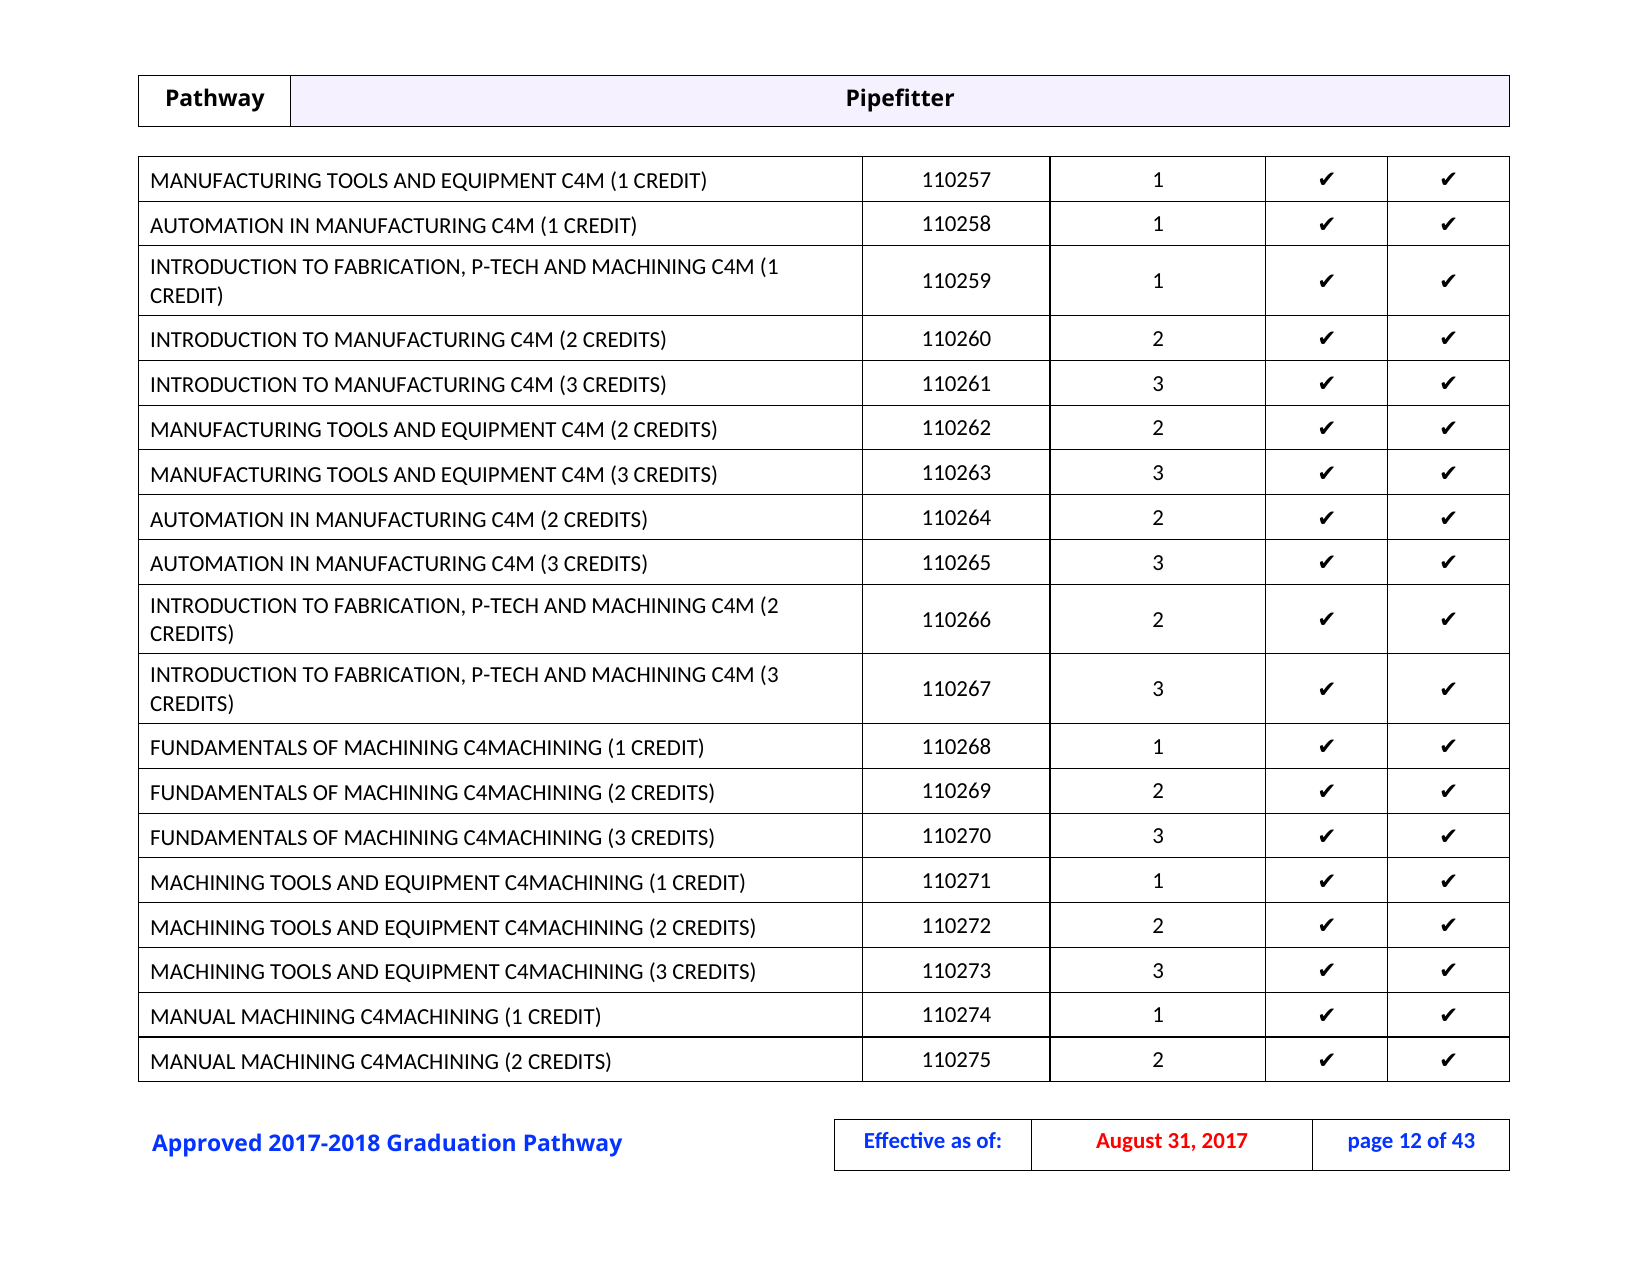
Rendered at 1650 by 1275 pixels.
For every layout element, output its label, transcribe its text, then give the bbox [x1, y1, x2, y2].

table_cell ✔ [1388, 406, 1509, 449]
table_cell MANUFACTURING TOOLS AND EQUIPMENT C4M (1 CREDIT) [139, 157, 862, 201]
table_cell 110257 [863, 157, 1049, 201]
table_cell MANUAL MACHINING C4MACHINING (1 CREDIT) [139, 993, 862, 1036]
table_cell 3 [1051, 361, 1265, 404]
table_cell 3 [1051, 540, 1265, 584]
table_cell MACHINING TOOLS AND EQUIPMENT C4MACHINING (2 CREDITS) [139, 903, 862, 947]
table_cell 1 [1051, 157, 1265, 201]
table_cell ✔ [1266, 724, 1387, 768]
table_cell ✔ [1266, 1038, 1387, 1081]
table_cell 2 [1051, 769, 1265, 812]
table_cell 2 [1051, 585, 1265, 653]
table_cell 3 [1051, 948, 1265, 992]
table_cell AUTOMATION IN MANUFACTURING C4M (3 CREDITS) [139, 540, 862, 584]
table_cell ✔ [1266, 903, 1387, 947]
table_cell ✔ [1388, 993, 1509, 1036]
table_cell 110261 [863, 361, 1049, 404]
table_cell 110268 [863, 724, 1049, 768]
table_cell ✔ [1266, 585, 1387, 653]
table_cell FUNDAMENTALS OF MACHINING C4MACHINING (2 CREDITS) [139, 769, 862, 812]
table_cell 3 [1051, 814, 1265, 857]
table_cell ✔ [1388, 540, 1509, 584]
table_cell ✔ [1266, 993, 1387, 1036]
table_cell ✔ [1388, 495, 1509, 539]
table_cell 2 [1051, 903, 1265, 947]
table_cell 110267 [863, 654, 1049, 723]
table_cell 110260 [863, 316, 1049, 360]
table_cell ✔ [1266, 316, 1387, 360]
table_cell ✔ [1388, 316, 1509, 360]
table_cell ✔ [1388, 654, 1509, 723]
table_cell 3 [1051, 654, 1265, 723]
table_cell ✔ [1266, 540, 1387, 584]
table_cell AUTOMATION IN MANUFACTURING C4M (2 CREDITS) [139, 495, 862, 539]
table_cell ✔ [1266, 406, 1387, 449]
table_cell 110263 [863, 450, 1049, 494]
table_cell MACHINING TOOLS AND EQUIPMENT C4MACHINING (1 CREDIT) [139, 858, 862, 902]
table_cell ✔ [1266, 495, 1387, 539]
table_cell 110265 [863, 540, 1049, 584]
table_cell ✔ [1266, 814, 1387, 857]
table_cell MANUAL MACHINING C4MACHINING (2 CREDITS) [139, 1038, 862, 1081]
table_cell MANUFACTURING TOOLS AND EQUIPMENT C4M (2 CREDITS) [139, 406, 862, 449]
table_cell 3 [1051, 450, 1265, 494]
table_cell ✔ [1266, 246, 1387, 315]
table_cell 2 [1051, 316, 1265, 360]
table_cell 110269 [863, 769, 1049, 812]
table_cell ✔ [1388, 450, 1509, 494]
table_cell 2 [1051, 406, 1265, 449]
table_cell ✔ [1388, 361, 1509, 404]
table_cell 110272 [863, 903, 1049, 947]
table_cell ✔ [1388, 724, 1509, 768]
table_cell 110275 [863, 1038, 1049, 1081]
table_cell FUNDAMENTALS OF MACHINING C4MACHINING (3 CREDITS) [139, 814, 862, 857]
table_cell 110271 [863, 858, 1049, 902]
table_cell ✔ [1266, 948, 1387, 992]
table_cell INTRODUCTION TO FABRICATION, P-TECH AND MACHINING C4M (1 CREDIT) [139, 246, 862, 315]
table_cell 110258 [863, 202, 1049, 245]
table_cell ✔ [1388, 246, 1509, 315]
table_cell ✔ [1266, 450, 1387, 494]
table_cell ✔ [1388, 157, 1509, 201]
table_cell 1 [1051, 202, 1265, 245]
table_cell ✔ [1266, 654, 1387, 723]
table_cell 1 [1051, 724, 1265, 768]
table_cell ✔ [1266, 202, 1387, 245]
table_cell ✔ [1388, 814, 1509, 857]
table_cell 110273 [863, 948, 1049, 992]
table_cell ✔ [1388, 858, 1509, 902]
table_cell ✔ [1266, 361, 1387, 404]
table_cell FUNDAMENTALS OF MACHINING C4MACHINING (1 CREDIT) [139, 724, 862, 768]
table_cell ✔ [1388, 948, 1509, 992]
table_cell ✔ [1388, 769, 1509, 812]
table_cell 110262 [863, 406, 1049, 449]
table_cell INTRODUCTION TO MANUFACTURING C4M (3 CREDITS) [139, 361, 862, 404]
table_cell INTRODUCTION TO FABRICATION, P-TECH AND MACHINING C4M (2 CREDITS) [139, 585, 862, 653]
table_cell 1 [1051, 246, 1265, 315]
table_cell 2 [1051, 495, 1265, 539]
table_cell 110270 [863, 814, 1049, 857]
table_cell ✔ [1266, 858, 1387, 902]
table_cell 110274 [863, 993, 1049, 1036]
table_cell 2 [1051, 1038, 1265, 1081]
table_cell ✔ [1388, 903, 1509, 947]
table_cell 110266 [863, 585, 1049, 653]
table_cell ✔ [1266, 769, 1387, 812]
table_cell ✔ [1388, 585, 1509, 653]
table_cell MANUFACTURING TOOLS AND EQUIPMENT C4M (3 CREDITS) [139, 450, 862, 494]
table_cell 1 [1051, 993, 1265, 1036]
table_cell ✔ [1388, 202, 1509, 245]
table_cell 1 [1051, 858, 1265, 902]
table_cell 110264 [863, 495, 1049, 539]
table_cell INTRODUCTION TO MANUFACTURING C4M (2 CREDITS) [139, 316, 862, 360]
table_cell ✔ [1388, 1038, 1509, 1081]
table_cell ✔ [1266, 157, 1387, 201]
table_cell INTRODUCTION TO FABRICATION, P-TECH AND MACHINING C4M (3 CREDITS) [139, 654, 862, 723]
table_cell 110259 [863, 246, 1049, 315]
table_cell MACHINING TOOLS AND EQUIPMENT C4MACHINING (3 CREDITS) [139, 948, 862, 992]
table_cell AUTOMATION IN MANUFACTURING C4M (1 CREDIT) [139, 202, 862, 245]
